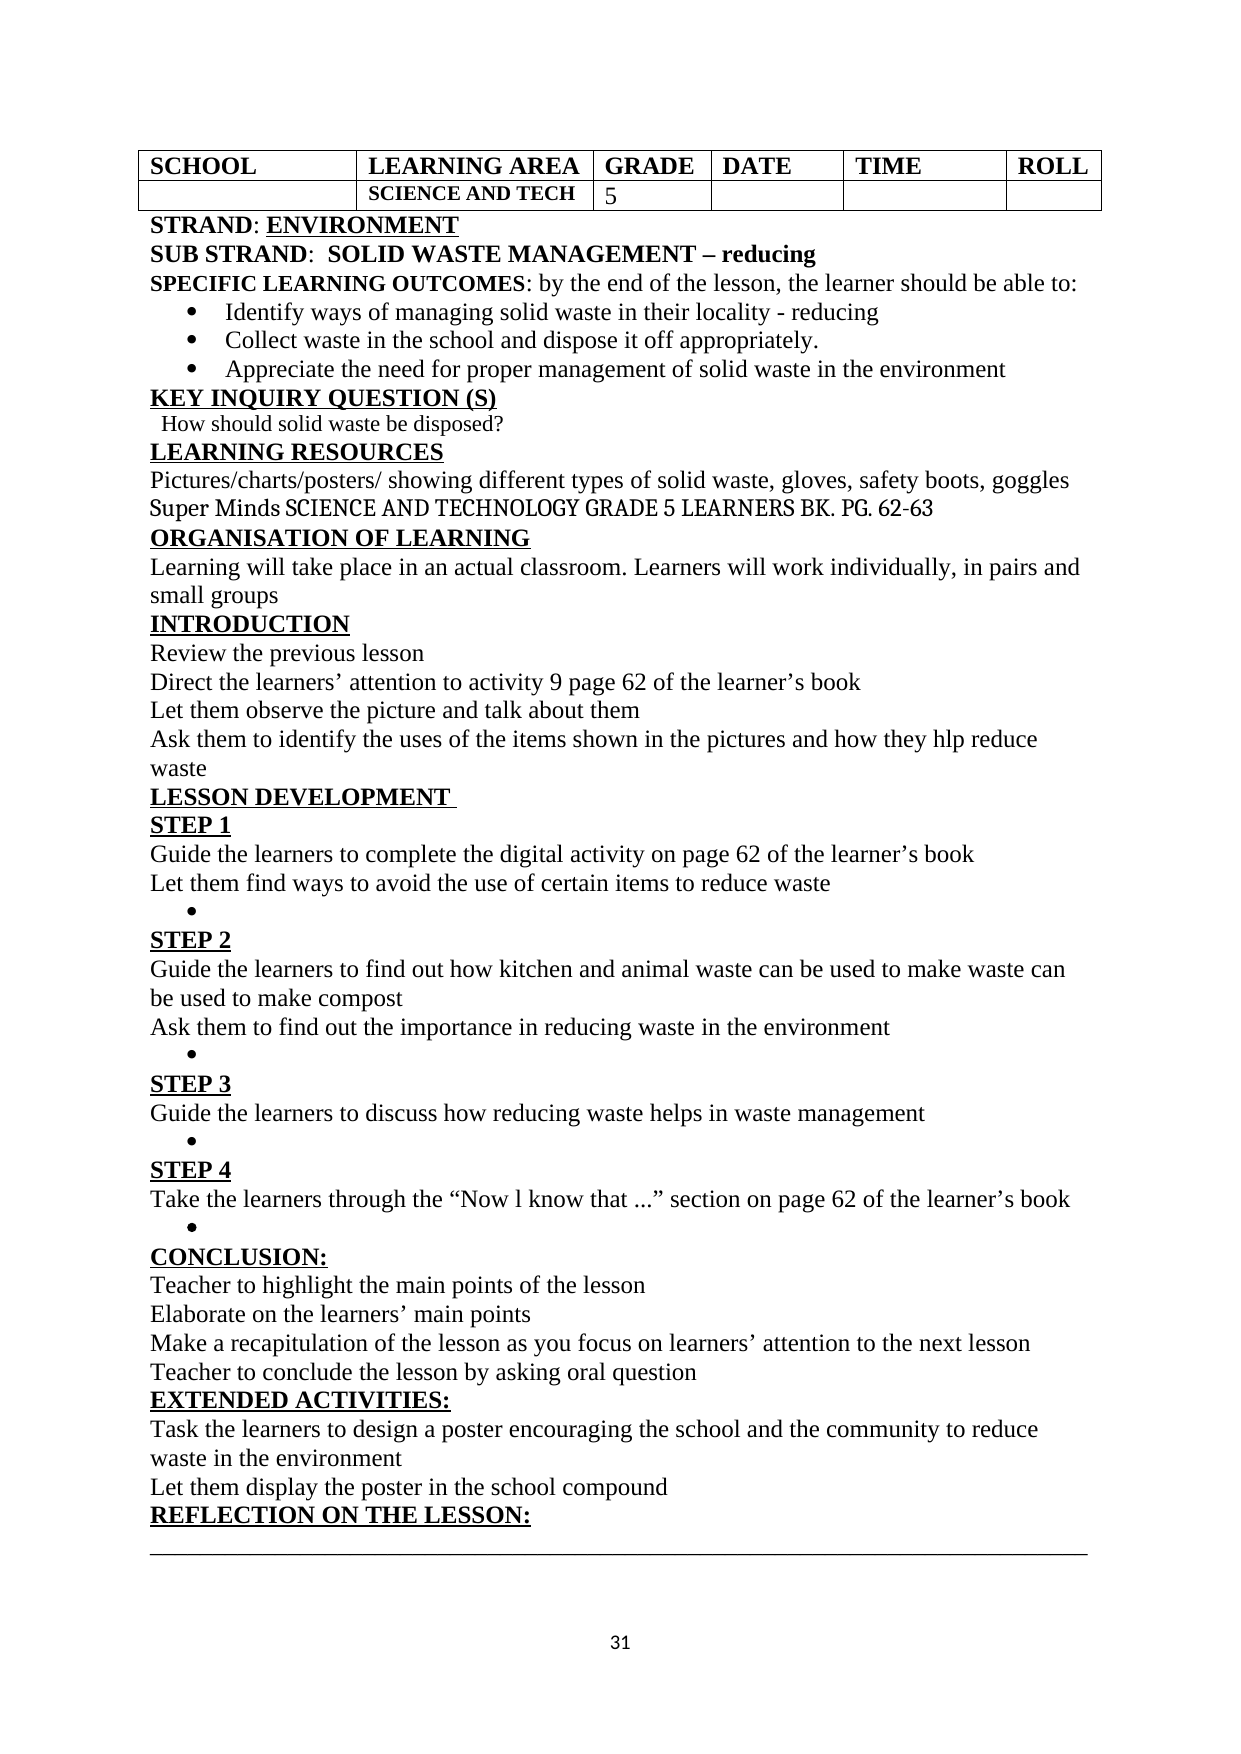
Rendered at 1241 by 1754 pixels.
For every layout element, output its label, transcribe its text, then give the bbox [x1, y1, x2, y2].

table_cell [712, 181, 843, 209]
text Guide the learners to find out how kitchen and animal waste can be used to make waste can be used to make compost [150, 954, 1090, 1012]
text SUB STRAND: SOLID WASTE MANAGEMENT – reducing [150, 239, 1090, 268]
table_cell SCIENCE AND TECH [357, 181, 593, 209]
text Make a recapitulation of the lesson as you focus on learners’ attention to the next lesson [150, 1328, 1090, 1357]
list Appreciate the need for proper management of solid waste in the environment [187, 354, 1090, 383]
table_cell 5 [594, 181, 711, 209]
text How should solid waste be disposed? [161, 412, 1090, 437]
text Direct the learners’ attention to activity 9 page 62 of the learner’s book [150, 667, 1090, 695]
text SPECIFIC LEARNING OUTCOMES: by the end of the lesson, the learner should be able to: [150, 268, 1090, 297]
table_cell [1007, 181, 1101, 209]
table_header SCHOOL [139, 151, 356, 180]
text STRAND: ENVIRONMENT [150, 211, 1090, 239]
table_header DATE [712, 151, 843, 180]
table_header GRADE [594, 151, 711, 180]
text Guide the learners to complete the digital activity on page 62 of the learner’s book [150, 839, 1090, 868]
text STEP 3 [150, 1069, 1090, 1098]
text REFLECTION ON THE LESSON: [150, 1500, 1090, 1529]
text INTRODUCTION [150, 609, 1090, 638]
text ___________________________________________________________________________ [150, 1529, 1090, 1558]
table_header ROLL [1007, 151, 1101, 180]
text ORGANISATION OF LEARNING [150, 523, 1090, 552]
table_header LEARNING AREA [357, 151, 593, 180]
list Identify ways of managing solid waste in their locality - reducing [187, 297, 1090, 326]
text Let them observe the picture and talk about them [150, 695, 1090, 724]
text Ask them to find out the importance in reducing waste in the environment [150, 1012, 1090, 1040]
table_cell [139, 181, 356, 209]
text Guide the learners to discuss how reducing waste helps in waste management [150, 1098, 1090, 1127]
table_header TIME [844, 151, 1006, 180]
text KEY INQUIRY QUESTION (S) [150, 383, 1090, 412]
text EXTENDED ACTIVITIES: [150, 1385, 1090, 1414]
text STEP 2 [150, 925, 1090, 954]
text Review the previous lesson [150, 638, 1090, 667]
text LESSON DEVELOPMENT [150, 782, 1090, 810]
text LEARNING RESOURCES [150, 437, 1090, 465]
table_cell [844, 181, 1006, 209]
text STEP 1 [150, 810, 1090, 839]
text Elaborate on the learners’ main points [150, 1299, 1090, 1328]
text STEP 4 [150, 1155, 1090, 1184]
text Super Minds SCIENCE AND TECHNOLOGY GRADE 5 LEARNERS BK. PG. 62-63 [150, 494, 1090, 523]
text CONCLUSION: [150, 1242, 1090, 1270]
text Pictures/charts/posters/ showing different types of solid waste, gloves, safety boots, goggles [150, 465, 1090, 494]
text Teacher to conclude the lesson by asking oral question [150, 1357, 1090, 1385]
text Learning will take place in an actual classroom. Learners will work individually, in pairs and small groups [150, 552, 1090, 609]
text Task the learners to design a poster encouraging the school and the community to reduce waste in the environment [150, 1414, 1090, 1472]
text Teacher to highlight the main points of the lesson [150, 1270, 1090, 1299]
text Let them find ways to avoid the use of certain items to reduce waste [150, 868, 1090, 897]
text Let them display the poster in the school compound [150, 1472, 1090, 1500]
text Take the learners through the “Now l know that ...” section on page 62 of the learner’s book [150, 1184, 1090, 1213]
list Collect waste in the school and dispose it off appropriately. [187, 326, 1090, 354]
text Ask them to identify the uses of the items shown in the pictures and how they hlp reduce waste [150, 724, 1090, 782]
